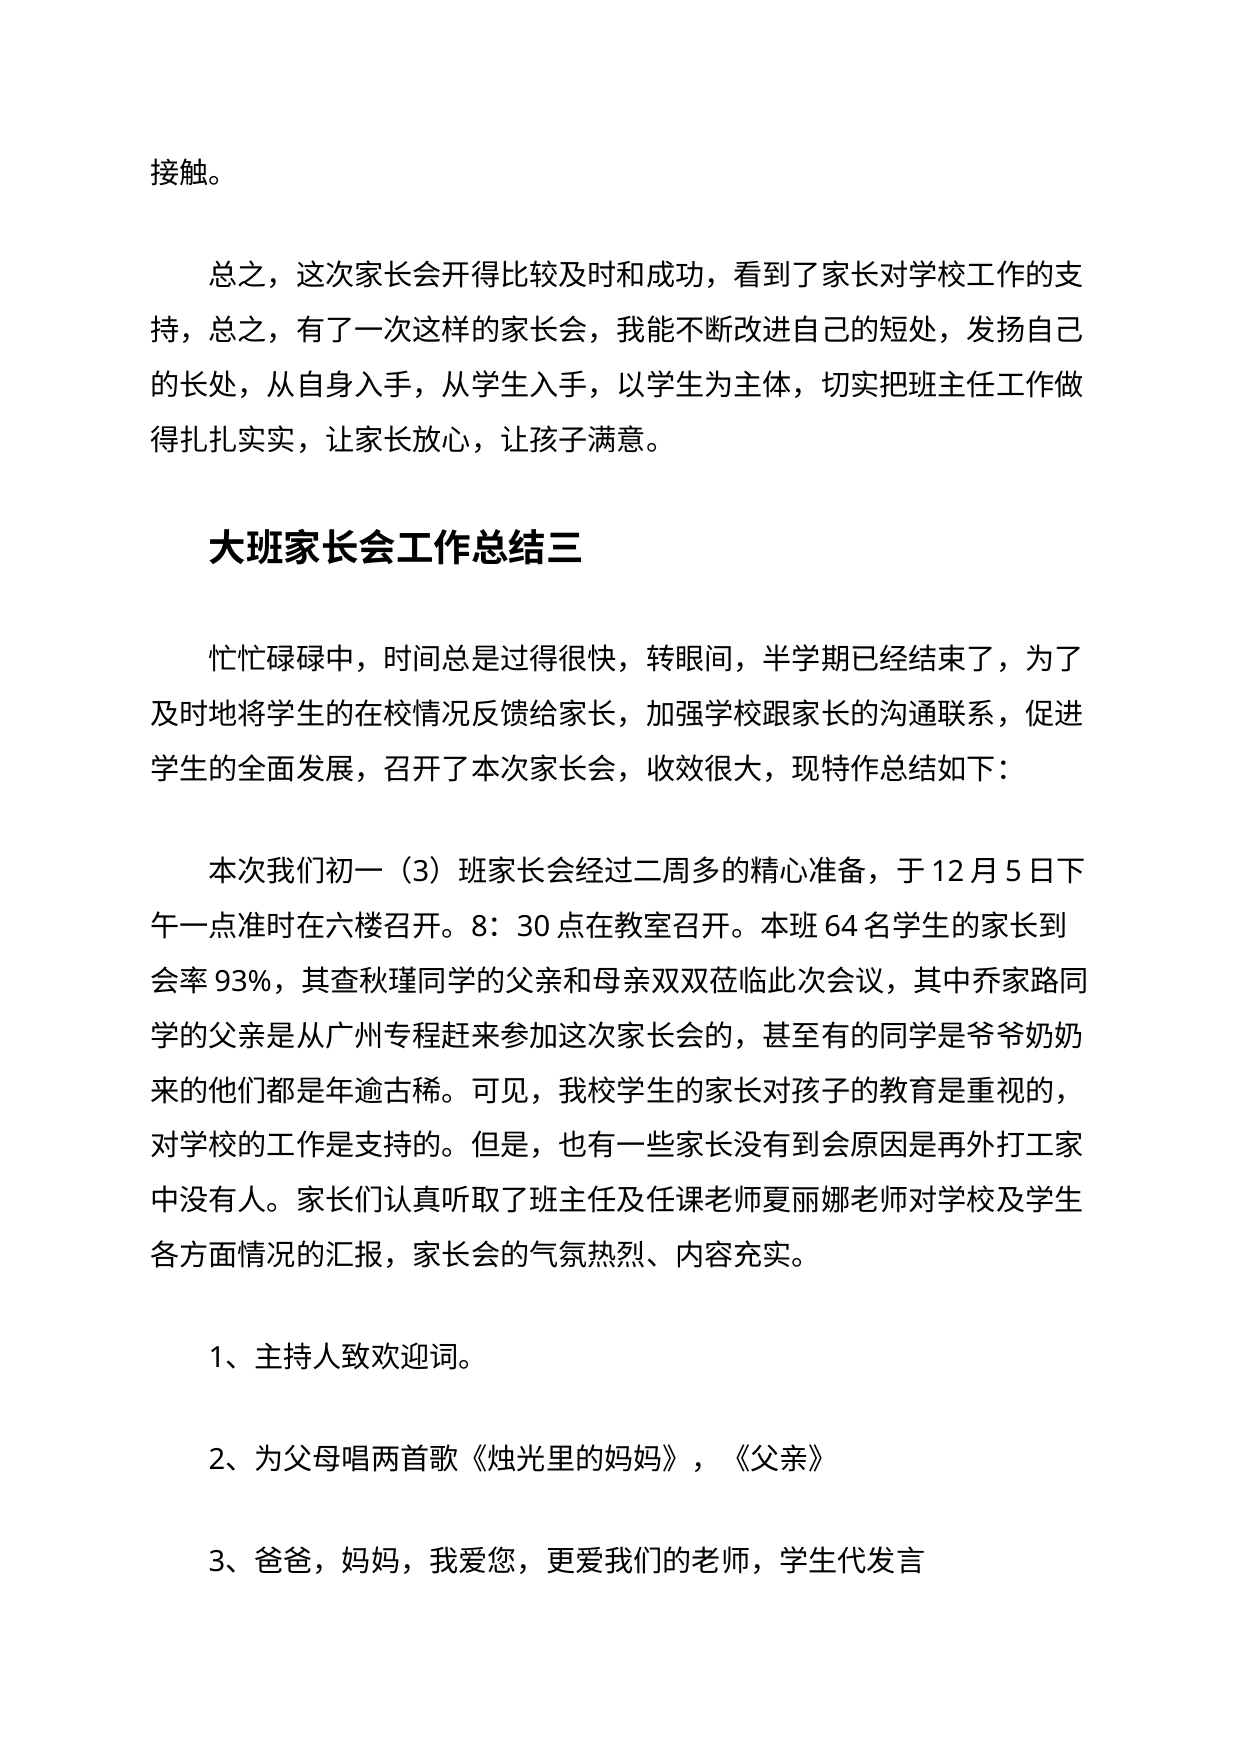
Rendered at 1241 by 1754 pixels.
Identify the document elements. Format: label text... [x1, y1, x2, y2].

text 忙忙碌碌中，时间总是过得很快，转眼间，半学期已经结束了，为了及时地将学生的在校情况反馈给家长，加强学校跟家长的沟通联系，促进学生的全面发展，召开了本次家长会，收效很大，现特作总结如下： [150, 636, 1090, 788]
text 本次我们初一（3）班家长会经过二周多的精心准备，于12月5日下午一点准时在六楼召开。8：30点在教室召开。本班64名学生的家长到会率93%，其查秋瑾同学的父亲和母亲双双莅临此次会议，其中乔家路同学的父亲是从广州专程赶来参加这次家长会的，甚至有的同学是爷爷奶奶来的他们都是年逾古稀。可见，我校学生的家长对孩子的教育是重视的，对学校的工作是支持的。但是，也有一些家长没有到会原因是再外打工家中没有人。家长们认真听取了班主任及任课老师夏丽娜老师对学校及学生各方面情况的汇报，家长会的气氛热烈、内容充实。 [150, 847, 1090, 1274]
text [150, 150, 1090, 192]
text 大班家长会工作总结三 [150, 518, 1090, 572]
text 1、主持人致欢迎词。 [150, 1333, 1090, 1376]
text 2、为父母唱两首歌《烛光里的妈妈》，《父亲》 [150, 1436, 1090, 1478]
text 总之，这次家长会开得比较及时和成功，看到了家长对学校工作的支持，总之，有了一次这样的家长会，我能不断改进自己的短处，发扬自己的长处，从自身入手，从学生入手，以学生为主体，切实把班主任工作做得扎扎实实，让家长放心，让孩子满意。 [150, 252, 1090, 459]
text 3、爸爸，妈妈，我爱您，更爱我们的老师，学生代发言 [150, 1537, 1090, 1580]
